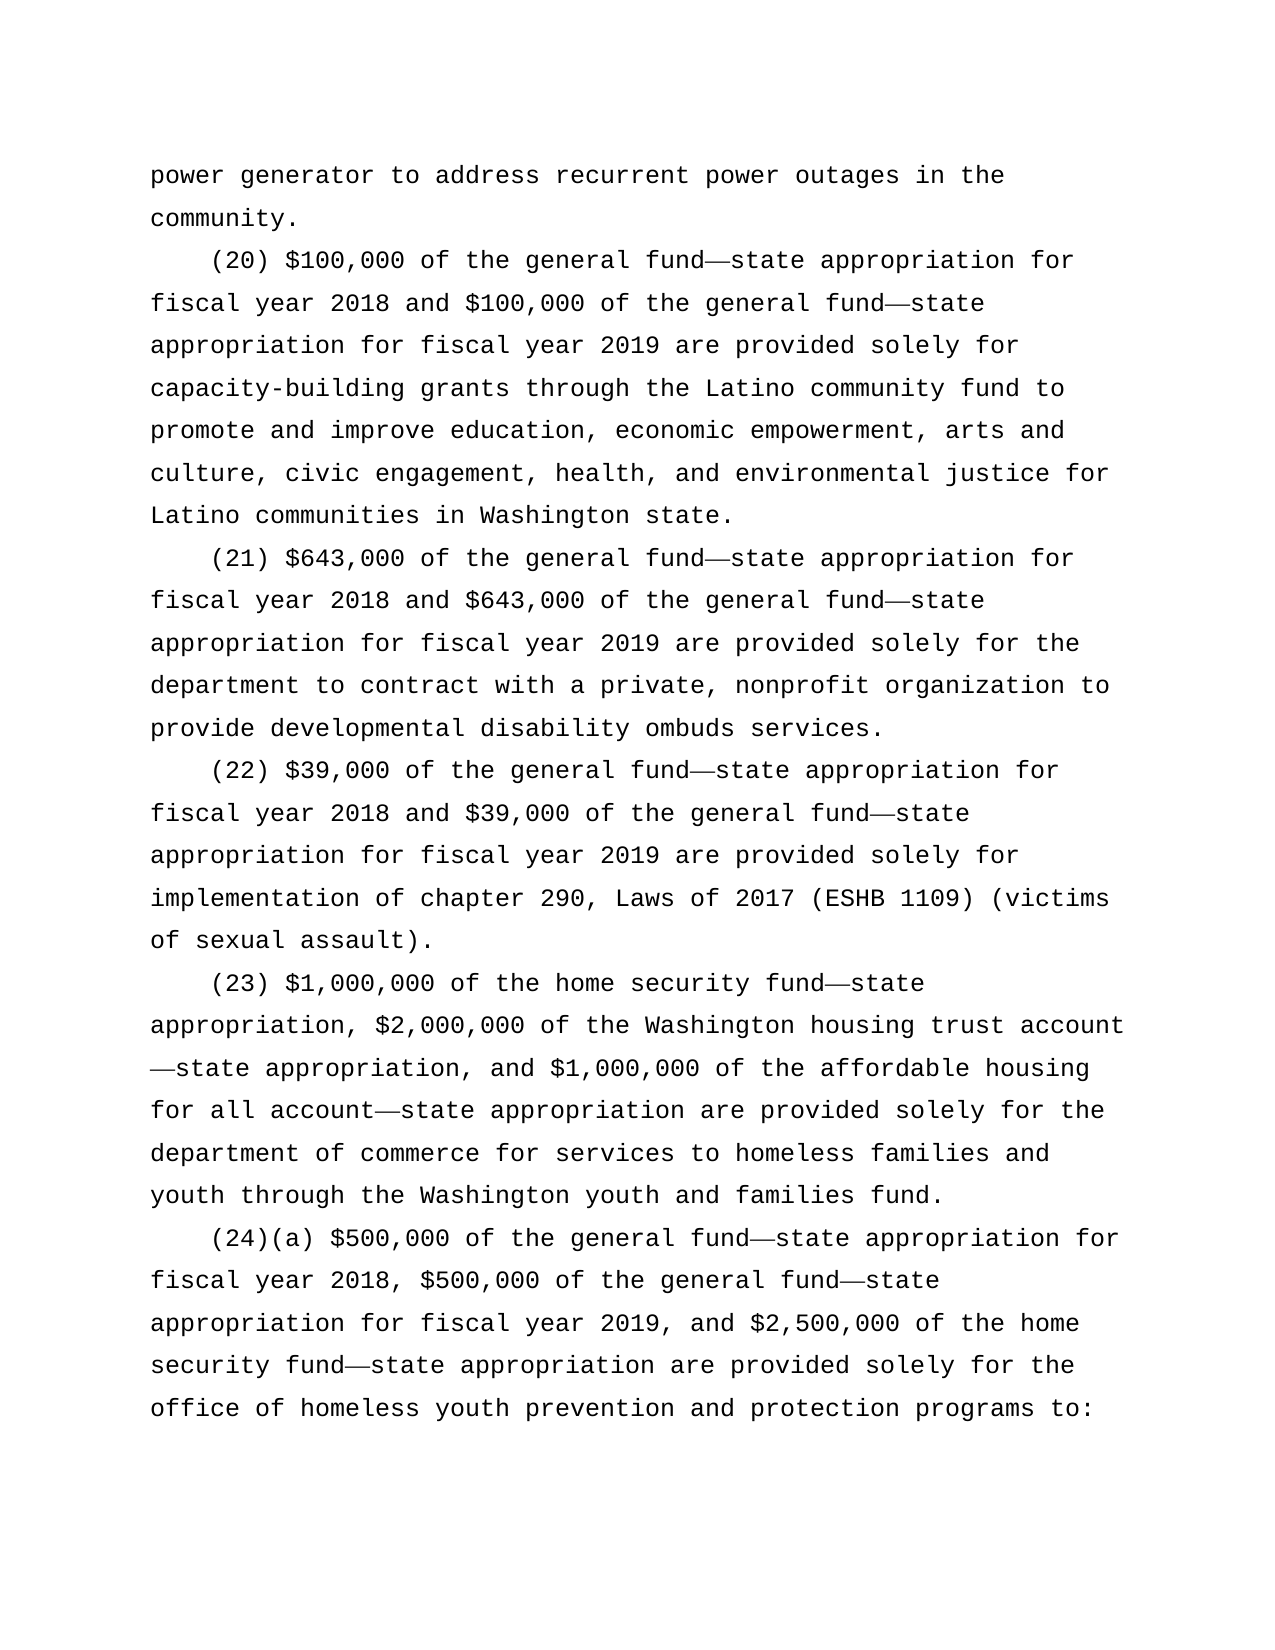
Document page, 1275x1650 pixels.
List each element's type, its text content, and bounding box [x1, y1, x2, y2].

text (23) $1,000,000 of the home security fund—state appropriation, $2,000,000 of the Washington housing trust account—state appropriation, and $1,000,000 of the affordable housing for all account—state appropriation are provided solely for the department of commerce for services to homeless families and youth through the Washington youth and families fund. [150, 957, 1125, 1212]
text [150, 150, 1125, 235]
text (20) $100,000 of the general fund—state appropriation for fiscal year 2018 and $100,000 of the general fund—state appropriation for fiscal year 2019 are provided solely for capacity-building grants through the Latino community fund to promote and improve education, economic empowerment, arts and culture, civic engagement, health, and environmental justice for Latino communities in Washington state. [150, 235, 1125, 532]
text (24)(a) $500,000 of the general fund—state appropriation for fiscal year 2018, $500,000 of the general fund—state appropriation for fiscal year 2019, and $2,500,000 of the home security fund—state appropriation are provided solely for the office of homeless youth prevention and protection programs to: [150, 1212, 1125, 1425]
text (22) $39,000 of the general fund—state appropriation for fiscal year 2018 and $39,000 of the general fund—state appropriation for fiscal year 2019 are provided solely for implementation of chapter 290, Laws of 2017 (ESHB 1109) (victims of sexual assault). [150, 745, 1125, 957]
text (21) $643,000 of the general fund—state appropriation for fiscal year 2018 and $643,000 of the general fund—state appropriation for fiscal year 2019 are provided solely for the department to contract with a private, nonprofit organization to provide developmental disability ombuds services. [150, 532, 1125, 745]
